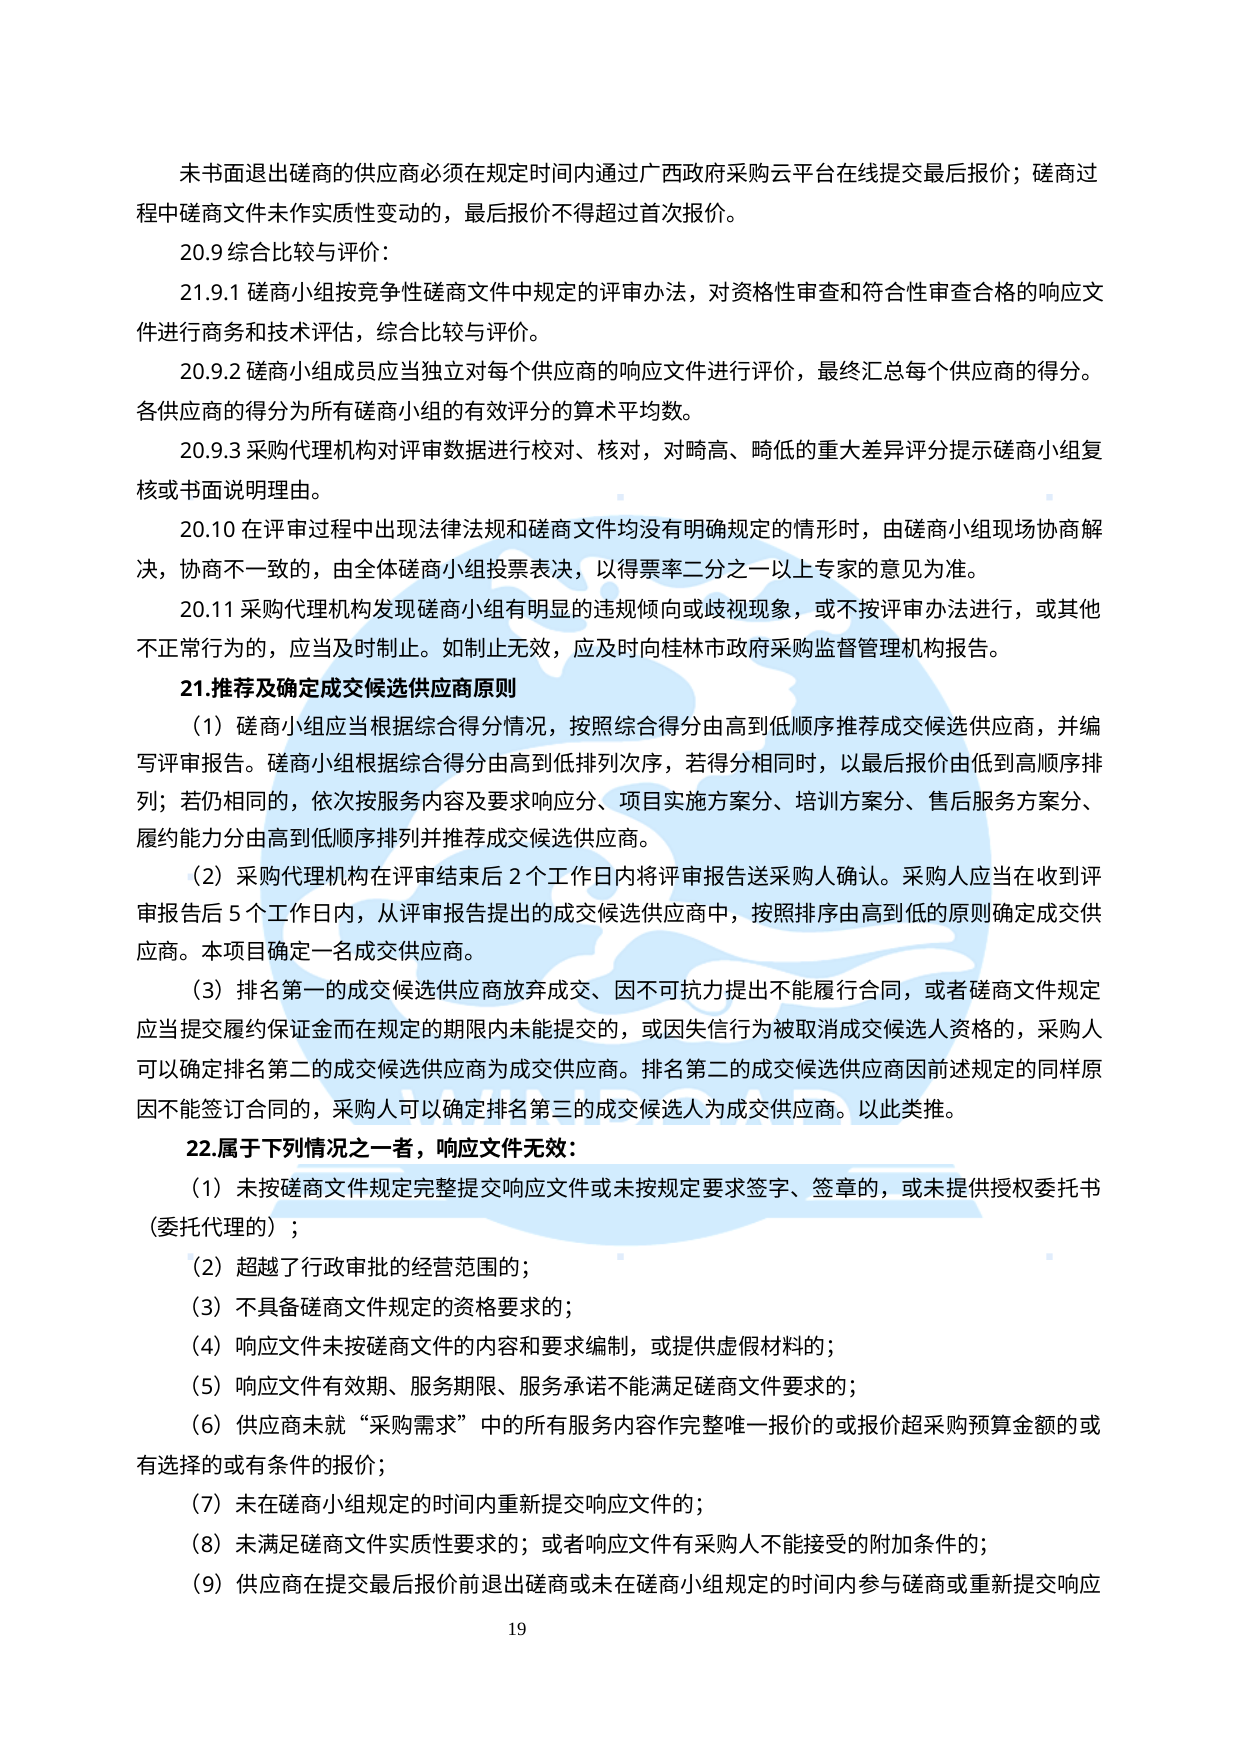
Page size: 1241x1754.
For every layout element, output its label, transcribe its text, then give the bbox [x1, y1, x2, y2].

text 21.推荐及确定成交候选供应商原则 [136, 664, 1104, 704]
text 20.9.2磋商小组成员应当独立对每个供应商的响应文件进行评价，最终汇总每个供应商的得分。各供应商的得分为所有磋商小组的有效评分的算术平均数。 [136, 348, 1104, 427]
text （3）排名第一的成交候选供应商放弃成交、因不可抗力提出不能履行合同，或者磋商文件规定应当提交履约保证金而在规定的期限内未能提交的，或因失信行为被取消成交候选人资格的，采购人可以确定排名第二的成交候选供应商为成交供应商。排名第二的成交候选供应商因前述规定的同样原因不能签订合同的，采购人可以确定排名第三的成交候选人为成交供应商。以此类推。 [136, 967, 1104, 1125]
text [136, 1560, 1104, 1600]
text （3）不具备磋商文件规定的资格要求的； [136, 1283, 1104, 1323]
text 20.9.3采购代理机构对评审数据进行校对、核对，对畸高、畸低的重大差异评分提示磋商小组复核或书面说明理由。 [136, 427, 1104, 506]
text 20.9综合比较与评价： [136, 229, 1104, 269]
text （5）响应文件有效期、服务期限、服务承诺不能满足磋商文件要求的； [136, 1362, 1104, 1402]
text 20.11采购代理机构发现磋商小组有明显的违规倾向或歧视现象，或不按评审办法进行，或其他不正常行为的，应当及时制止。如制止无效，应及时向桂林市政府采购监督管理机构报告。 [136, 585, 1104, 664]
text （6）供应商未就“采购需求”中的所有服务内容作完整唯一报价的或报价超采购预算金额的或有选择的或有条件的报价； [136, 1402, 1104, 1481]
text （2）采购代理机构在评审结束后2个工作日内将评审报告送采购人确认。采购人应当在收到评审报告后5个工作日内，从评审报告提出的成交候选供应商中，按照排序由高到低的原则确定成交供应商。本项目确定一名成交供应商。 [136, 854, 1104, 967]
text 20.10 在评审过程中出现法律法规和磋商文件均没有明确规定的情形时，由磋商小组现场协商解决，协商不一致的，由全体磋商小组投票表决，以得票率二分之一以上专家的意见为准。 [136, 506, 1104, 585]
text 21.9.1 磋商小组按竞争性磋商文件中规定的评审办法，对资格性审查和符合性审查合格的响应文件进行商务和技术评估，综合比较与评价。 [136, 269, 1104, 348]
text （1）磋商小组应当根据综合得分情况，按照综合得分由高到低顺序推荐成交候选供应商，并编写评审报告。磋商小组根据综合得分由高到低排列次序，若得分相同时，以最后报价由低到高顺序排列；若仍相同的，依次按服务内容及要求响应分、项目实施方案分、培训方案分、售后服务方案分、履约能力分由高到低顺序排列并推荐成交候选供应商。 [136, 704, 1104, 854]
text 22.属于下列情况之一者，响应文件无效： [136, 1125, 1104, 1164]
text （4）响应文件未按磋商文件的内容和要求编制，或提供虚假材料的； [136, 1323, 1104, 1362]
text （1）未按磋商文件规定完整提交响应文件或未按规定要求签字、签章的，或未提供授权委托书（委托代理的）； [136, 1164, 1104, 1244]
text （8）未满足磋商文件实质性要求的；或者响应文件有采购人不能接受的附加条件的； [136, 1521, 1104, 1560]
text 未书面退出磋商的供应商必须在规定时间内通过广西政府采购云平台在线提交最后报价；磋商过程中磋商文件未作实质性变动的，最后报价不得超过首次报价。 [136, 150, 1104, 229]
text （7）未在磋商小组规定的时间内重新提交响应文件的； [136, 1481, 1104, 1521]
text （2）超越了行政审批的经营范围的； [136, 1244, 1104, 1283]
